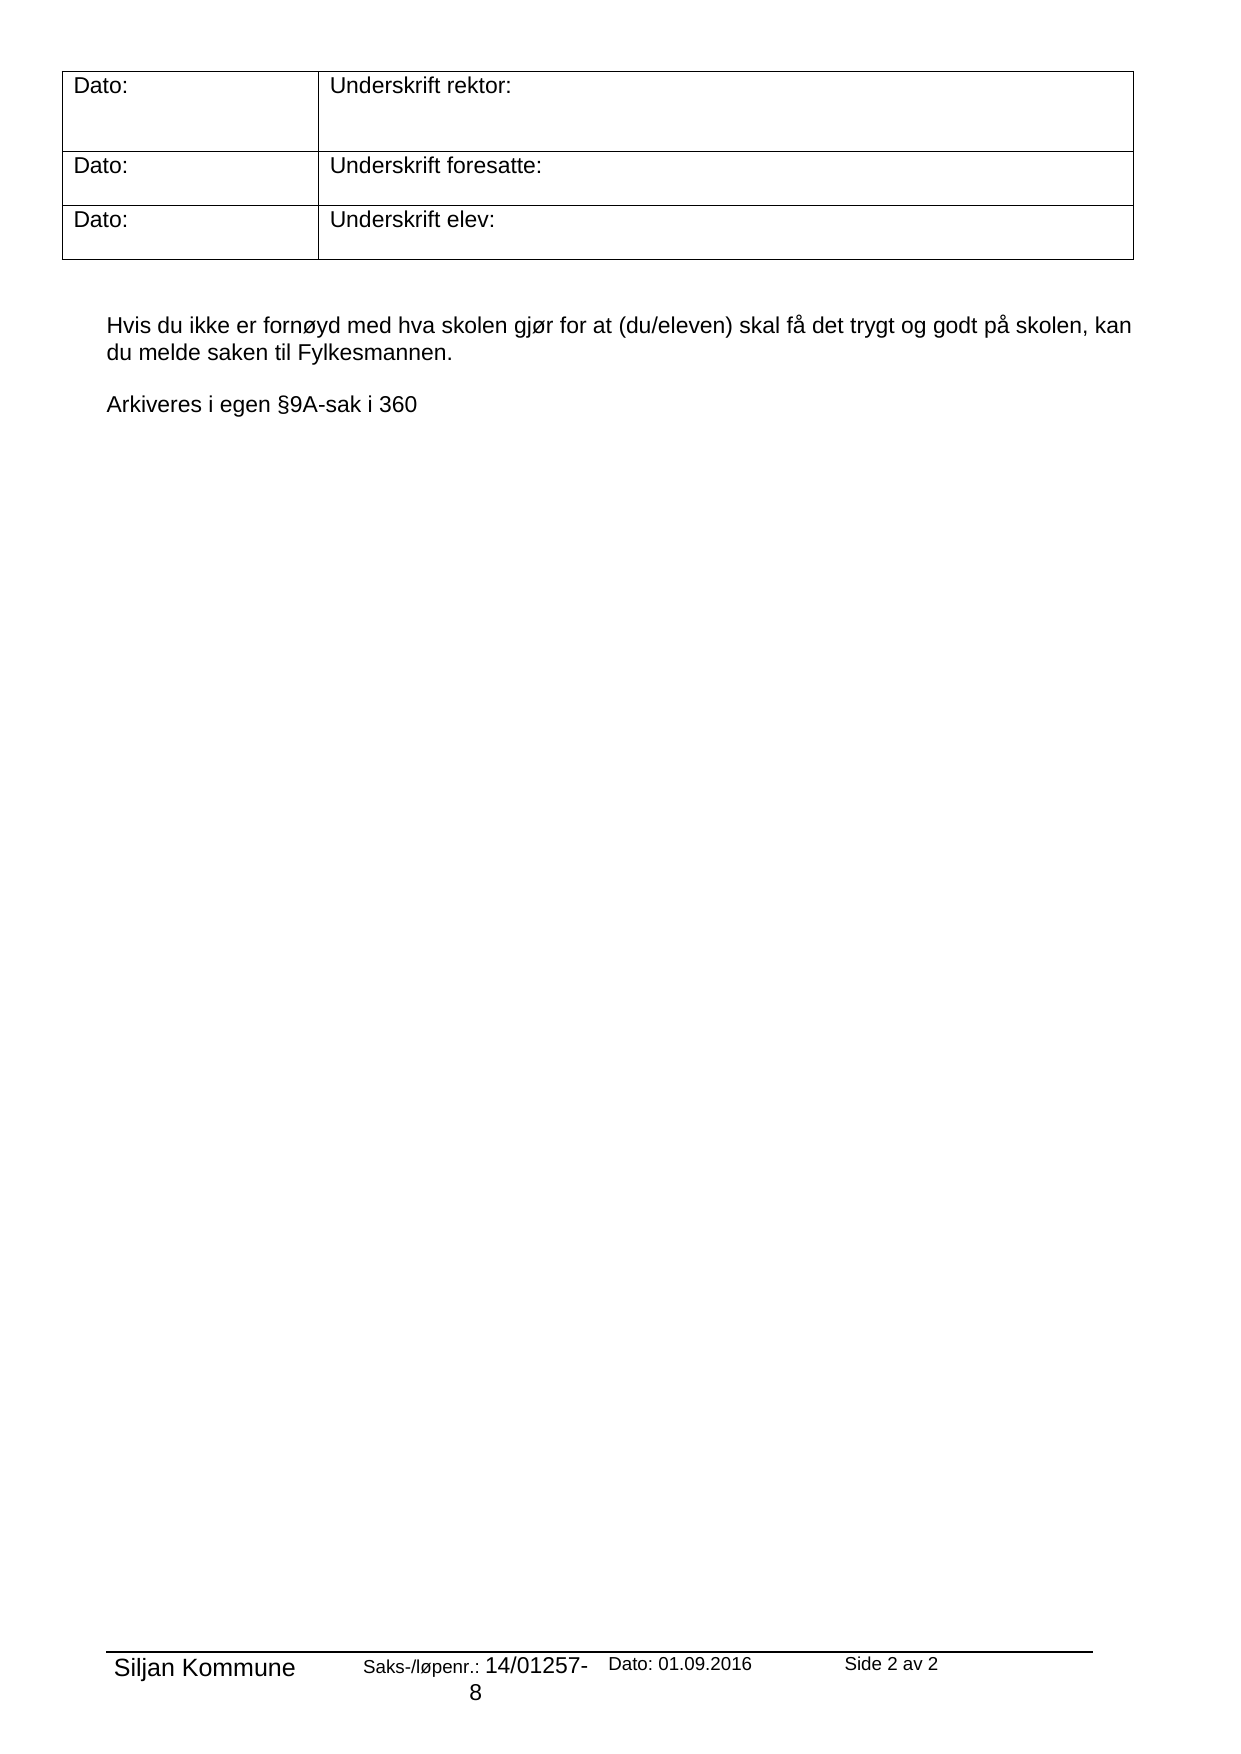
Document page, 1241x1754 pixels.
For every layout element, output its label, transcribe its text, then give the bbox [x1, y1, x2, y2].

table_header Underskrift rektor: [319, 72, 1133, 151]
table_header Dato: [63, 72, 318, 151]
text Arkiveres i egen §9A-sak i 360 [106, 391, 1134, 418]
table_cell Underskrift foresatte: [319, 152, 1133, 205]
table_cell Underskrift elev: [319, 206, 1133, 258]
text Hvis du ikke er fornøyd med hva skolen gjør for at (du/eleven) skal få det trygt og godt på skolen, kan du melde saken til Fylkesmannen. [106, 312, 1134, 365]
table_cell Dato: [63, 152, 318, 205]
table_cell Dato: [63, 206, 318, 258]
